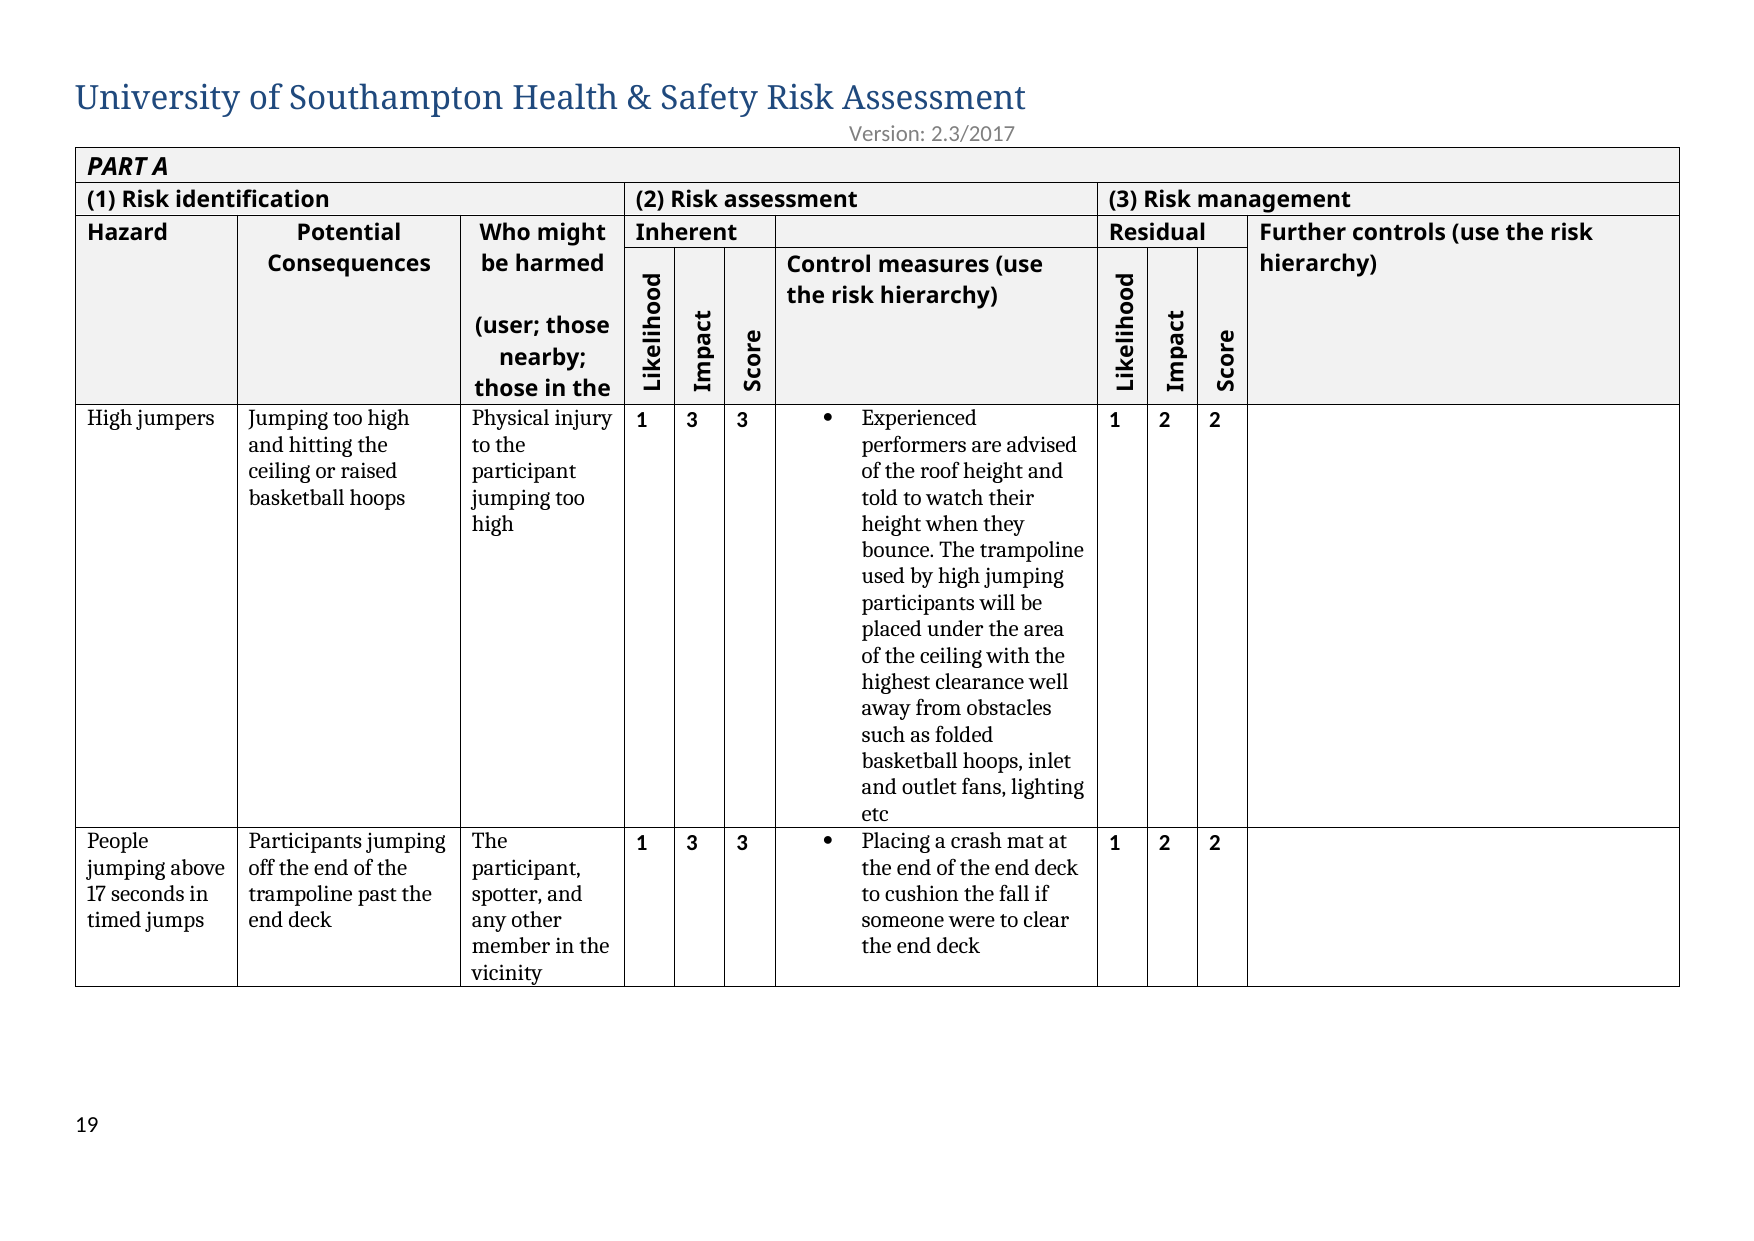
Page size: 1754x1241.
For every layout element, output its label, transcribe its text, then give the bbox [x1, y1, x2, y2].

table_cell 2 [1148, 405, 1197, 827]
table_cell (1) Risk identification [76, 183, 624, 214]
table_cell 1 [1098, 405, 1147, 827]
table_cell Placing a crash mat at the end of the end deck to cushion the fall if someone were to clear the end deck [776, 828, 1097, 986]
table_cell 1 [625, 828, 674, 986]
table_cell Potential Consequences [238, 216, 460, 404]
table_cell Hazard [76, 216, 237, 404]
table_cell [1248, 405, 1679, 827]
table_cell Score [1198, 248, 1247, 404]
table_cell High jumpers [76, 405, 237, 827]
table_cell 2 [1198, 405, 1247, 827]
table_cell Score [725, 248, 775, 404]
table_cell 3 [675, 828, 724, 986]
table_header PART A [76, 148, 1679, 182]
table_cell Impact [675, 248, 724, 404]
table_cell Further controls (use the risk hierarchy) [1248, 216, 1679, 404]
table_cell Who might be harmed (user; those nearby; those in the vicinity; members of the public) [461, 216, 624, 404]
table_cell 3 [725, 405, 775, 827]
table_cell [1248, 828, 1679, 986]
table_cell People jumping above 17 seconds in timed jumps [76, 828, 237, 986]
table_cell (3) Risk management [1098, 183, 1679, 214]
table_cell 2 [1198, 828, 1247, 986]
table_cell The participant, spotter, and any other member in the vicinity [461, 828, 624, 986]
table_cell 3 [725, 828, 775, 986]
table_cell Experienced performers are advised of the roof height and told to watch their height when they bounce. The trampoline used by high jumping participants will be placed under the area of the ceiling with the highest clearance well away from obstacles such as folded basketball hoops, inlet and outlet fans, lighting etc [776, 405, 1097, 827]
table_cell 1 [1098, 828, 1147, 986]
table_cell Impact [1148, 248, 1197, 404]
table_cell Physical injury to the participant jumping too high [461, 405, 624, 827]
table_cell Residual [1098, 216, 1247, 247]
table_cell 1 [625, 405, 674, 827]
table_cell 3 [675, 405, 724, 827]
table_cell Likelihood [1098, 248, 1147, 404]
table_cell Participants jumping off the end of the trampoline past the end deck [238, 828, 460, 986]
table_cell Inherent [625, 216, 775, 247]
table_cell Jumping too high and hitting the ceiling or raised basketball hoops [238, 405, 460, 827]
table_cell Likelihood [625, 248, 674, 404]
table_cell [776, 216, 1097, 247]
table_cell (2) Risk assessment [625, 183, 1097, 214]
table_cell 2 [1148, 828, 1197, 986]
table_cell Control measures (use the risk hierarchy) [776, 248, 1097, 404]
